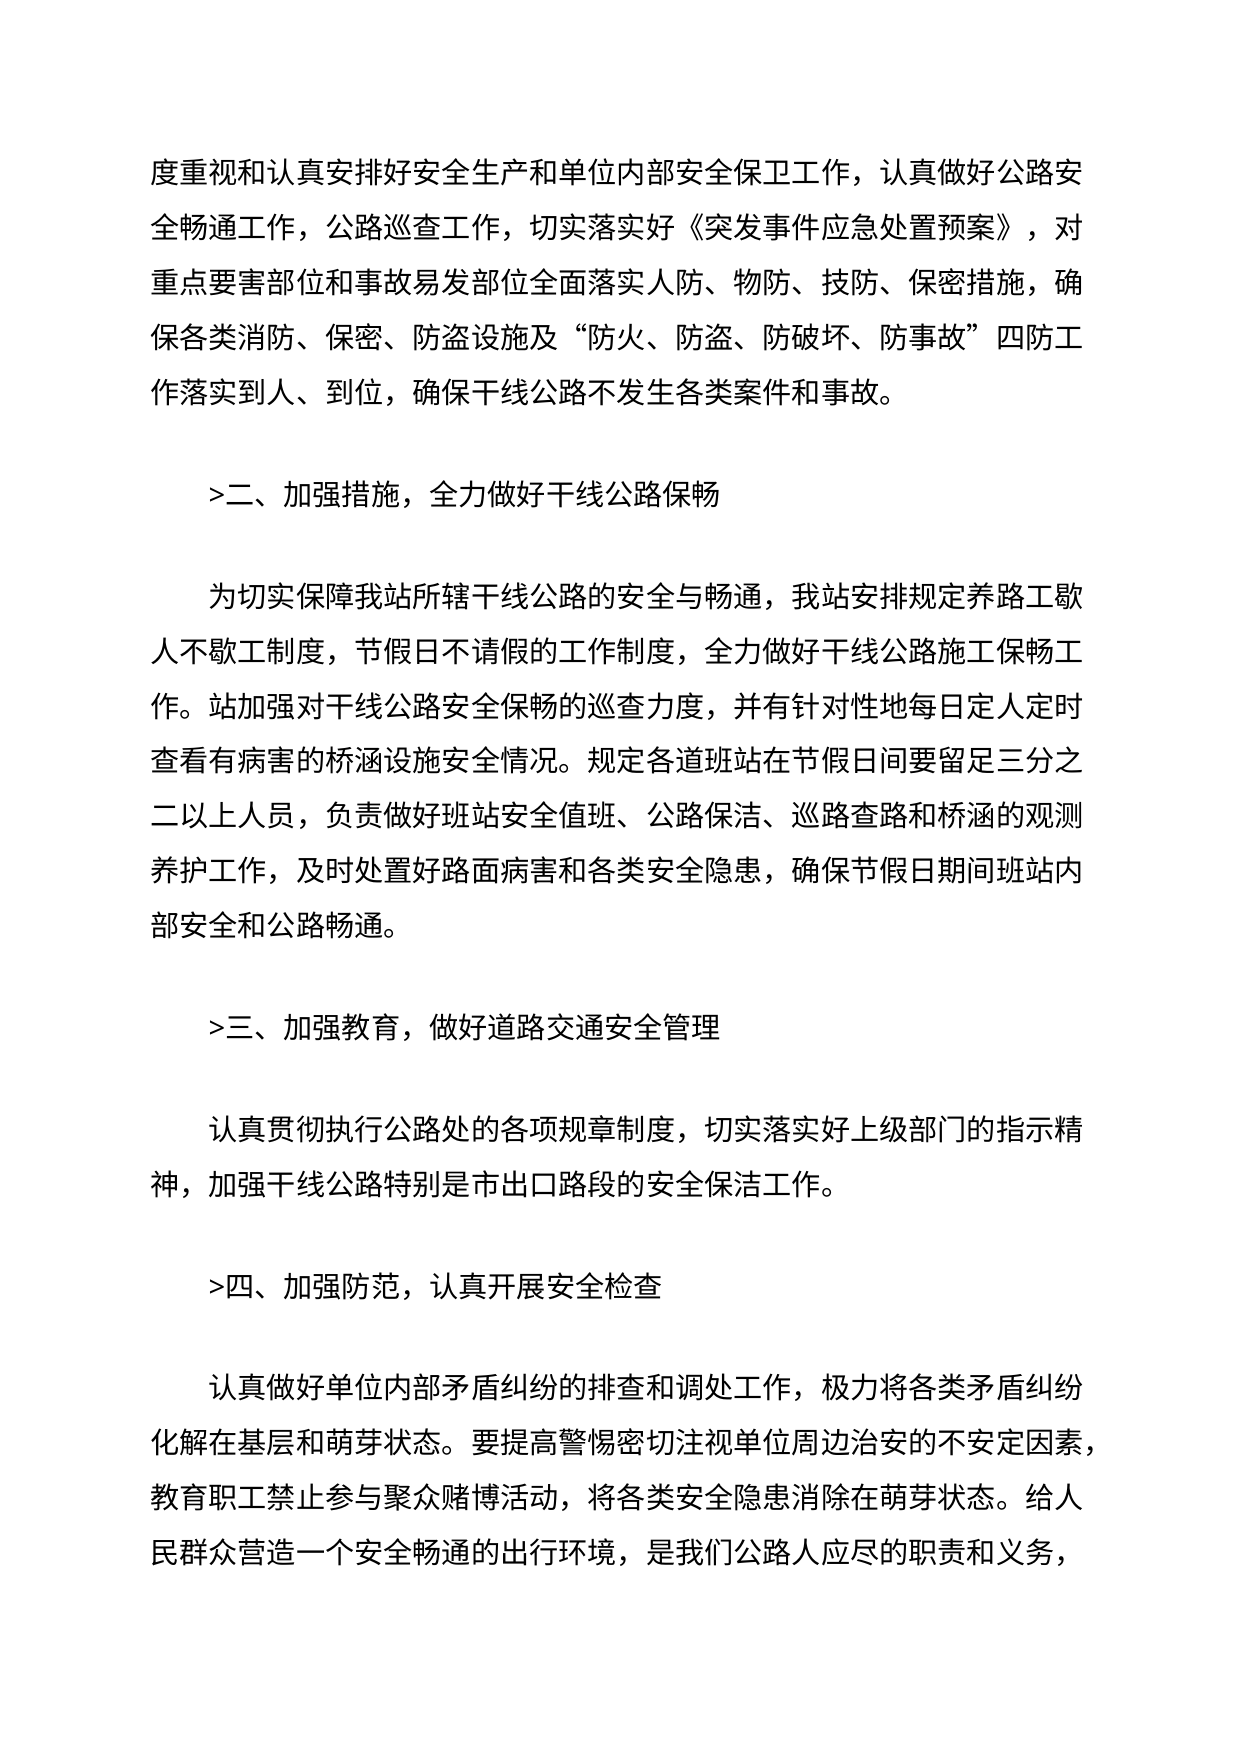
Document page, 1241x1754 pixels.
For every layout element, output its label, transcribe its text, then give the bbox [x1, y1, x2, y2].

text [150, 150, 1090, 412]
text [150, 1365, 1090, 1572]
text 为切实保障我站所辖干线公路的安全与畅通，我站安排规定养路工歇人不歇工制度，节假日不请假的工作制度，全力做好干线公路施工保畅工作。站加强对干线公路安全保畅的巡查力度，并有针对性地每日定人定时查看有病害的桥涵设施安全情况。规定各道班站在节假日间要留足三分之二以上人员，负责做好班站安全值班、公路保洁、巡路查路和桥涵的观测养护工作，及时处置好路面病害和各类安全隐患，确保节假日期间班站内部安全和公路畅通。 [150, 573, 1090, 945]
text >三、加强教育，做好道路交通安全管理 [150, 1004, 1090, 1047]
text >二、加强措施，全力做好干线公路保畅 [150, 471, 1090, 514]
text >四、加强防范，认真开展安全检查 [150, 1263, 1090, 1306]
text 认真贯彻执行公路处的各项规章制度，切实落实好上级部门的指示精神，加强干线公路特别是市出口路段的安全保洁工作。 [150, 1106, 1090, 1204]
